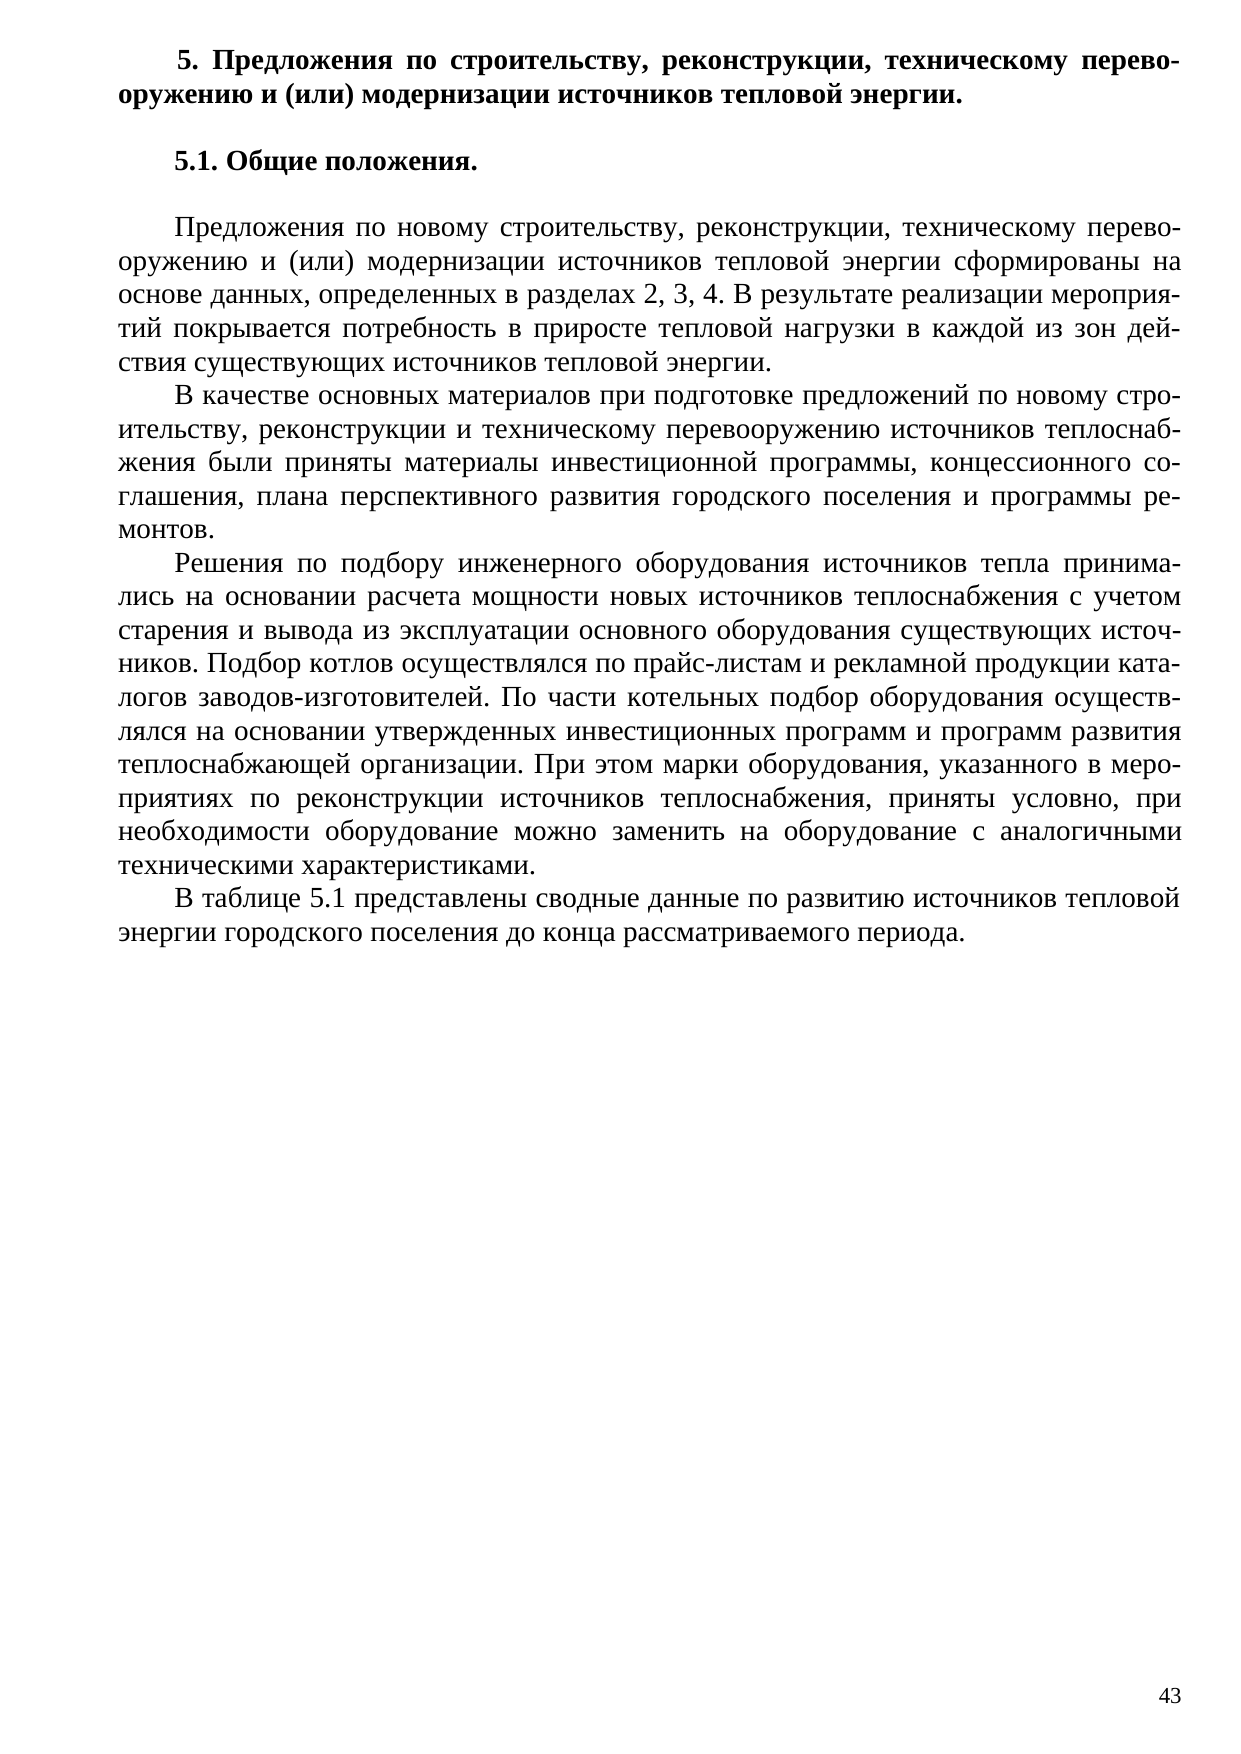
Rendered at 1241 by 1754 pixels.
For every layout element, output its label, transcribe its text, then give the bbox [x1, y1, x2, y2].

text Решения по подбору инженерного оборудования источников тепла принима- лись на основании расчета мощности новых источников теплоснабжения с учетом старения и вывода из эксплуатации основного оборудования существующих источ- ников. Подбор котлов осуществлялся по прайс-листам и рекламной продукции ката- логов заводов-изготовителей. По части котельных подбор оборудования осуществ- лялся на основании утвержденных инвестиционных программ и программ развития теплоснабжающей организации. При этом марки оборудования, указанного в меро- приятиях по реконструкции источников теплоснабжения, приняты условно, при необходимости оборудование можно заменить на оборудование с аналогичными техническими характеристиками. [118, 545, 1182, 880]
subtitle Общие положения. [174, 143, 1194, 176]
text Предложения по новому строительству, реконструкции, техническому перево- оружению и (или) модернизации источников тепловой энергии сформированы на основе данных, определенных в разделах 2, 3, 4. В результате реализации мероприя- тий покрывается потребность в приросте тепловой нагрузки в каждой из зон дей- ствия существующих источников тепловой энергии. [118, 209, 1182, 377]
subtitle Предложения по строительству, реконструкции, техническому перево- оружению и (или) модернизации источников тепловой энергии. [118, 42, 1182, 109]
text В таблице 5.1 представлены сводные данные по развитию источников тепловой энергии городского поселения до конца рассматриваемого периода. [118, 880, 1181, 947]
text В качестве основных материалов при подготовке предложений по новому стро- ительству, реконструкции и техническому перевооружению источников теплоснаб- жения были приняты материалы инвестиционной программы, концессионного со- глашения, плана перспективного развития городского поселения и программы ре- монтов. [118, 377, 1182, 545]
